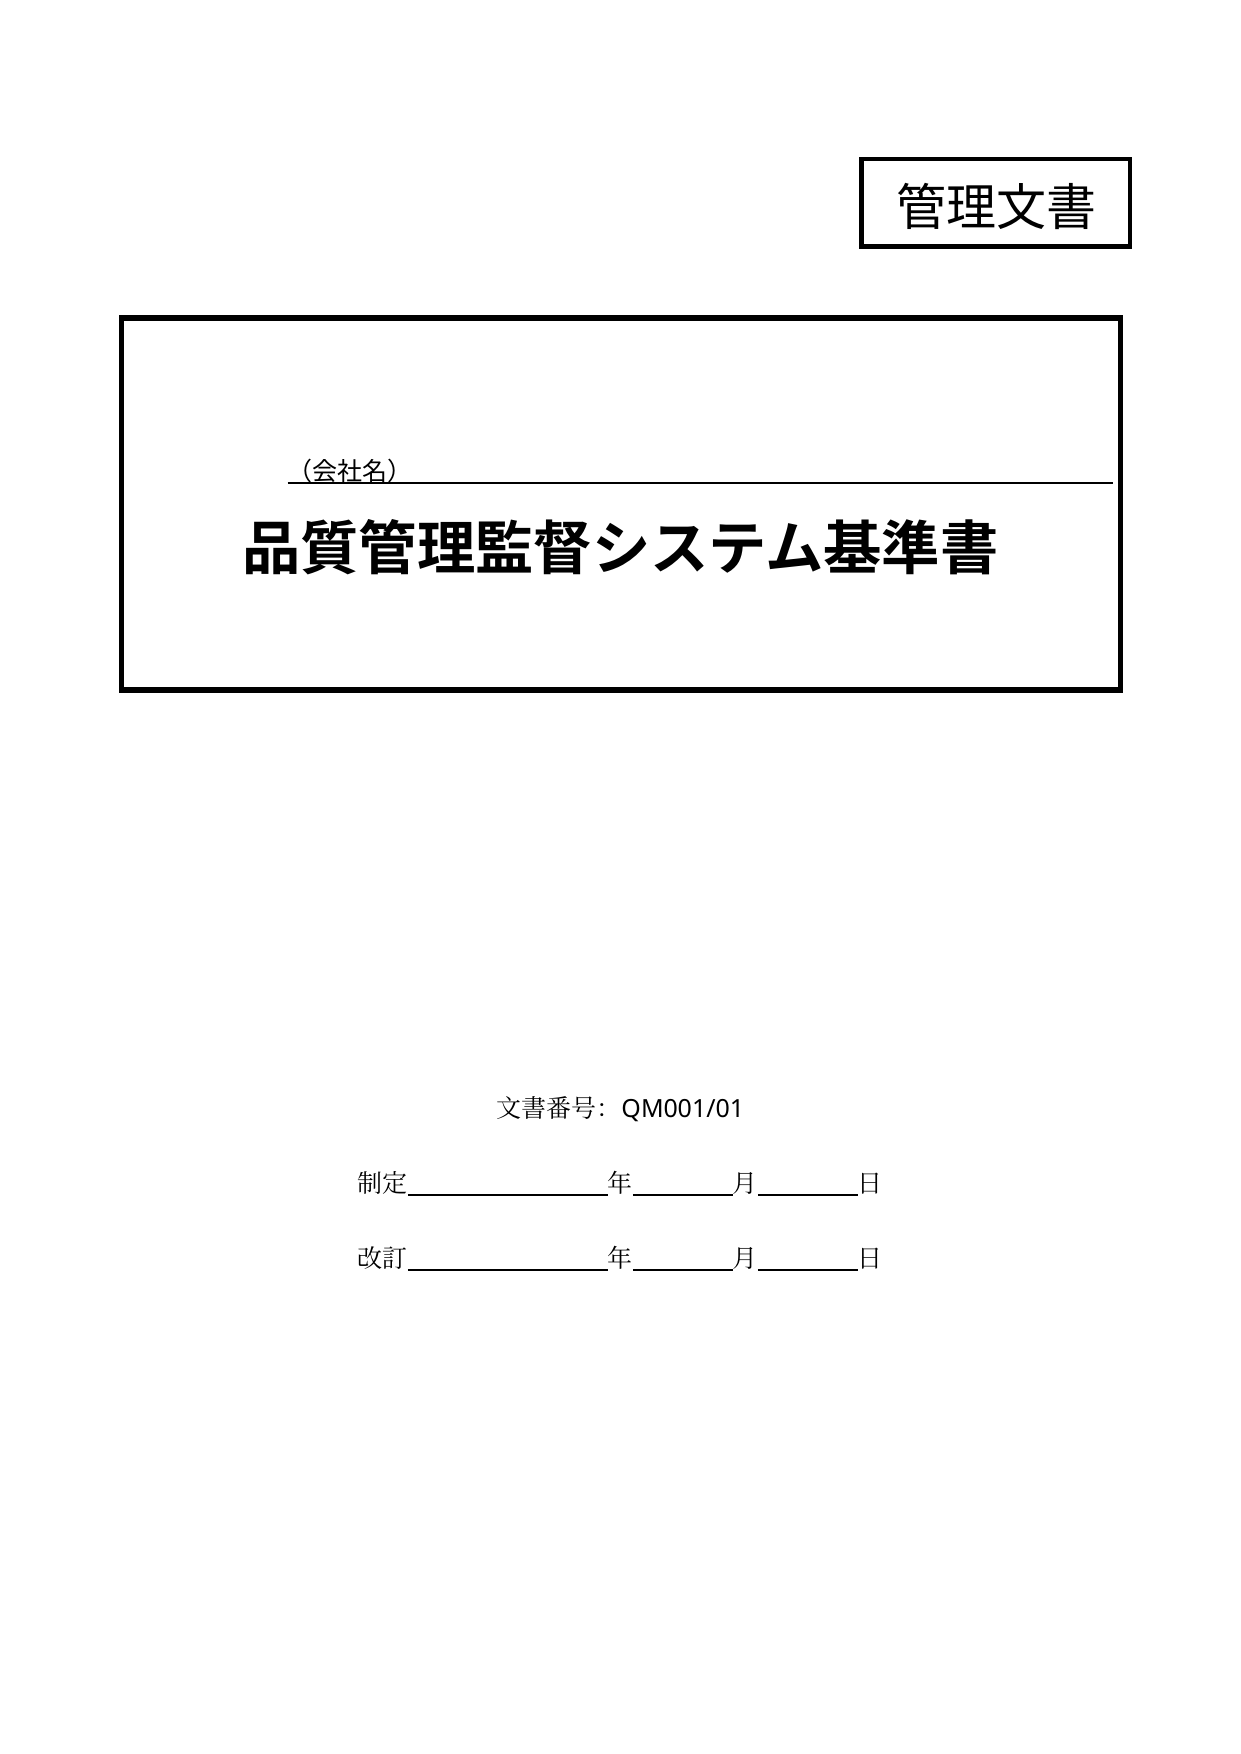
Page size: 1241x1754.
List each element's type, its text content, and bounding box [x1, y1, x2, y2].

text 制定 年 月 日 [112, 1163, 1128, 1201]
text 文書番号：QM001/01 [112, 1088, 1128, 1126]
text 改訂 年 月 日 [112, 1238, 1128, 1276]
text 品質管理監督システム基準書 [124, 488, 1118, 601]
text （会社名） [124, 451, 1118, 488]
